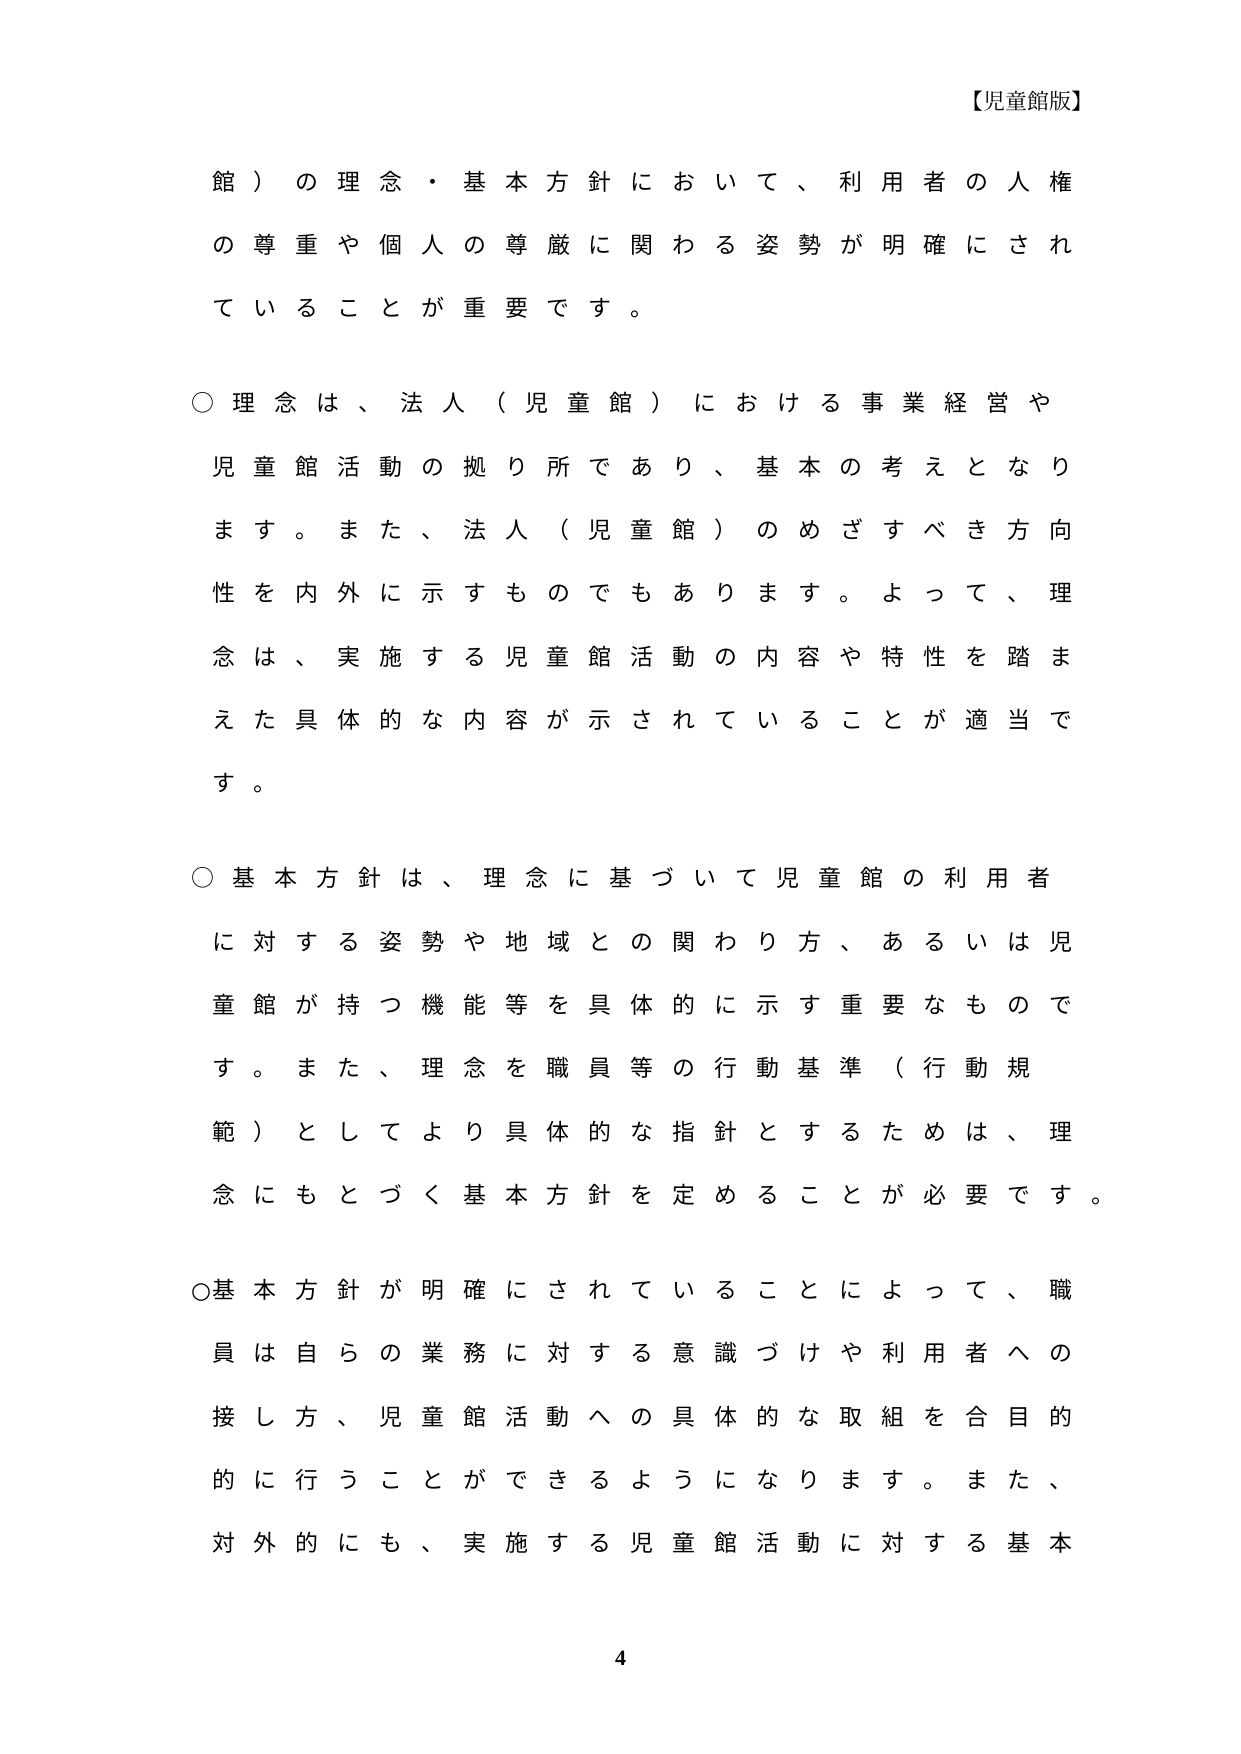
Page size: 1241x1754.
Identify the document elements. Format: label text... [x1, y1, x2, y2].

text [170, 149, 1091, 339]
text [170, 1257, 1091, 1574]
text ○理念は、法人（児童館）における事業経営や児童館活動の拠り所であり、基本の考えとなります。また、法人（児童館）のめざすべき方向性を内外に示すものでもあります。よって、理念は、実施する児童館活動の内容や特性を踏まえた具体的な内容が示されていることが適当です。 [149, 370, 1091, 814]
text ○基本方針は、理念に基づいて児童館の利用者に対する姿勢や地域との関わり方、あるいは児童館が持つ機能等を具体的に示す重要なものです。また、理念を職員等の行動基準（行動規範）としてより具体的な指針とするためは、理念にもとづく基本方針を定めることが必要です。 [149, 845, 1091, 1225]
